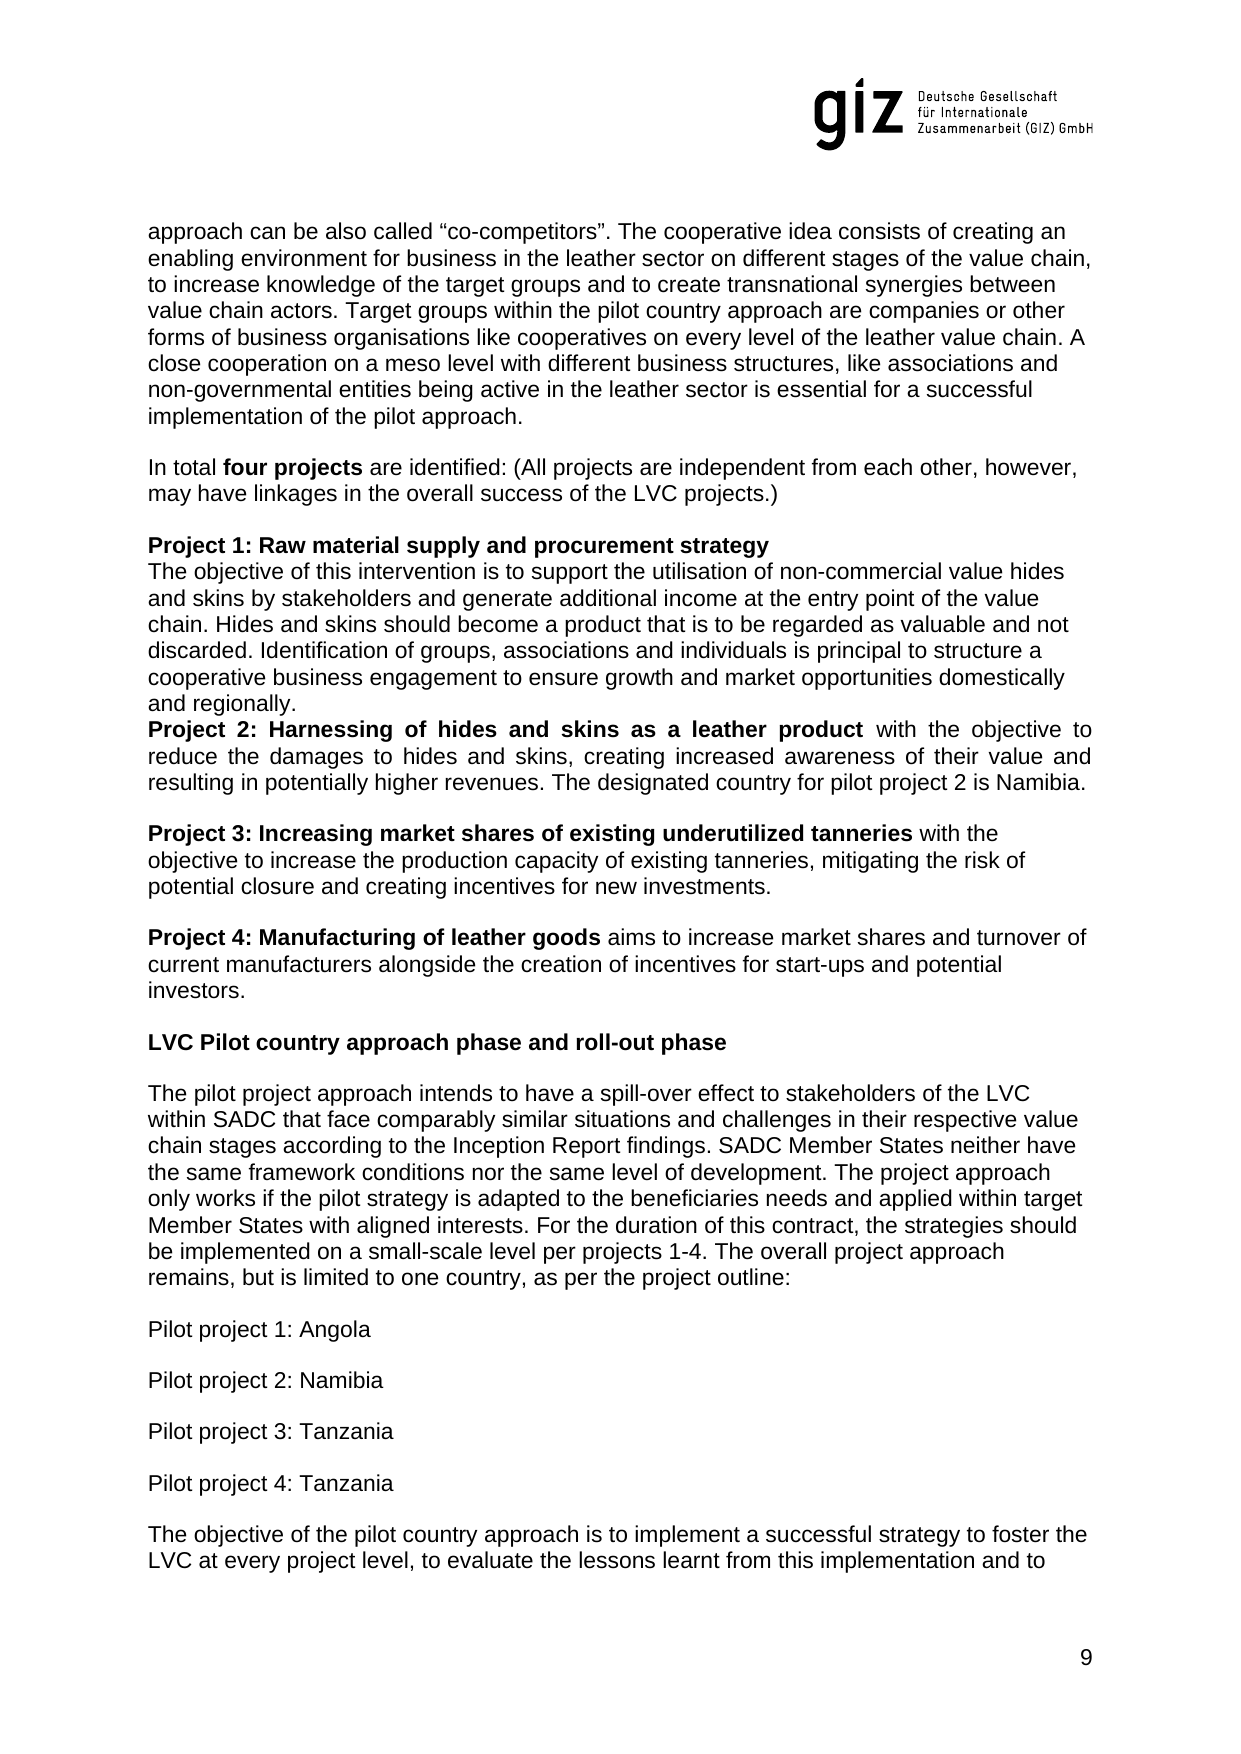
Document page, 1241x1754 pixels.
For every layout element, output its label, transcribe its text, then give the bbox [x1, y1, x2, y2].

text Pilot project 3: Tanzania [148, 1418, 1092, 1445]
text Project 2: Harnessing of hides and skins as a leather product with the objective to reduce the damages to hides and skins, creating increased awareness of their value and resulting in potentially higher revenues. The designated country for pilot project 2 is Namibia. [148, 716, 1092, 795]
text Pilot project 1: Angola [148, 1316, 1092, 1342]
text Project 1: Raw material supply and procurement strategy [148, 532, 1092, 558]
text The pilot project approach intends to have a spill-over effect to stakeholders of the LVC within SADC that face comparably similar situations and challenges in their respective value chain stages according to the Inception Report findings. SADC Member States neither have the same framework conditions nor the same level of development. The project approach only works if the pilot strategy is adapted to the beneficiaries needs and applied within target Member States with aligned interests. For the duration of this contract, the strategies should be implemented on a small-scale level per projects 1-4. The overall project approach remains, but is limited to one country, as per the project outline: [148, 1080, 1092, 1291]
text Pilot project 2: Namibia [148, 1367, 1092, 1393]
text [148, 218, 1092, 429]
text Project 3: Increasing market shares of existing underutilized tanneries with the objective to increase the production capacity of existing tanneries, mitigating the risk of potential closure and creating incentives for new investments. [148, 820, 1092, 899]
text Project 4: Manufacturing of leather goods aims to increase market shares and turnover of current manufacturers alongside the creation of incentives for start-ups and potential investors. [148, 924, 1092, 1003]
text LVC Pilot country approach phase and roll-out phase [148, 1028, 1092, 1055]
text The objective of this intervention is to support the utilisation of non-commercial value hides and skins by stakeholders and generate additional income at the entry point of the value chain. Hides and skins should become a product that is to be regarded as valuable and not discarded. Identification of groups, associations and individuals is principal to structure a cooperative business engagement to ensure growth and market opportunities domestically and regionally. [148, 558, 1092, 716]
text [148, 1521, 1092, 1574]
text Pilot project 4: Tanzania [148, 1470, 1092, 1496]
text In total four projects are identified: (All projects are independent from each other, however, may have linkages in the overall success of the LVC projects.) [148, 454, 1092, 507]
